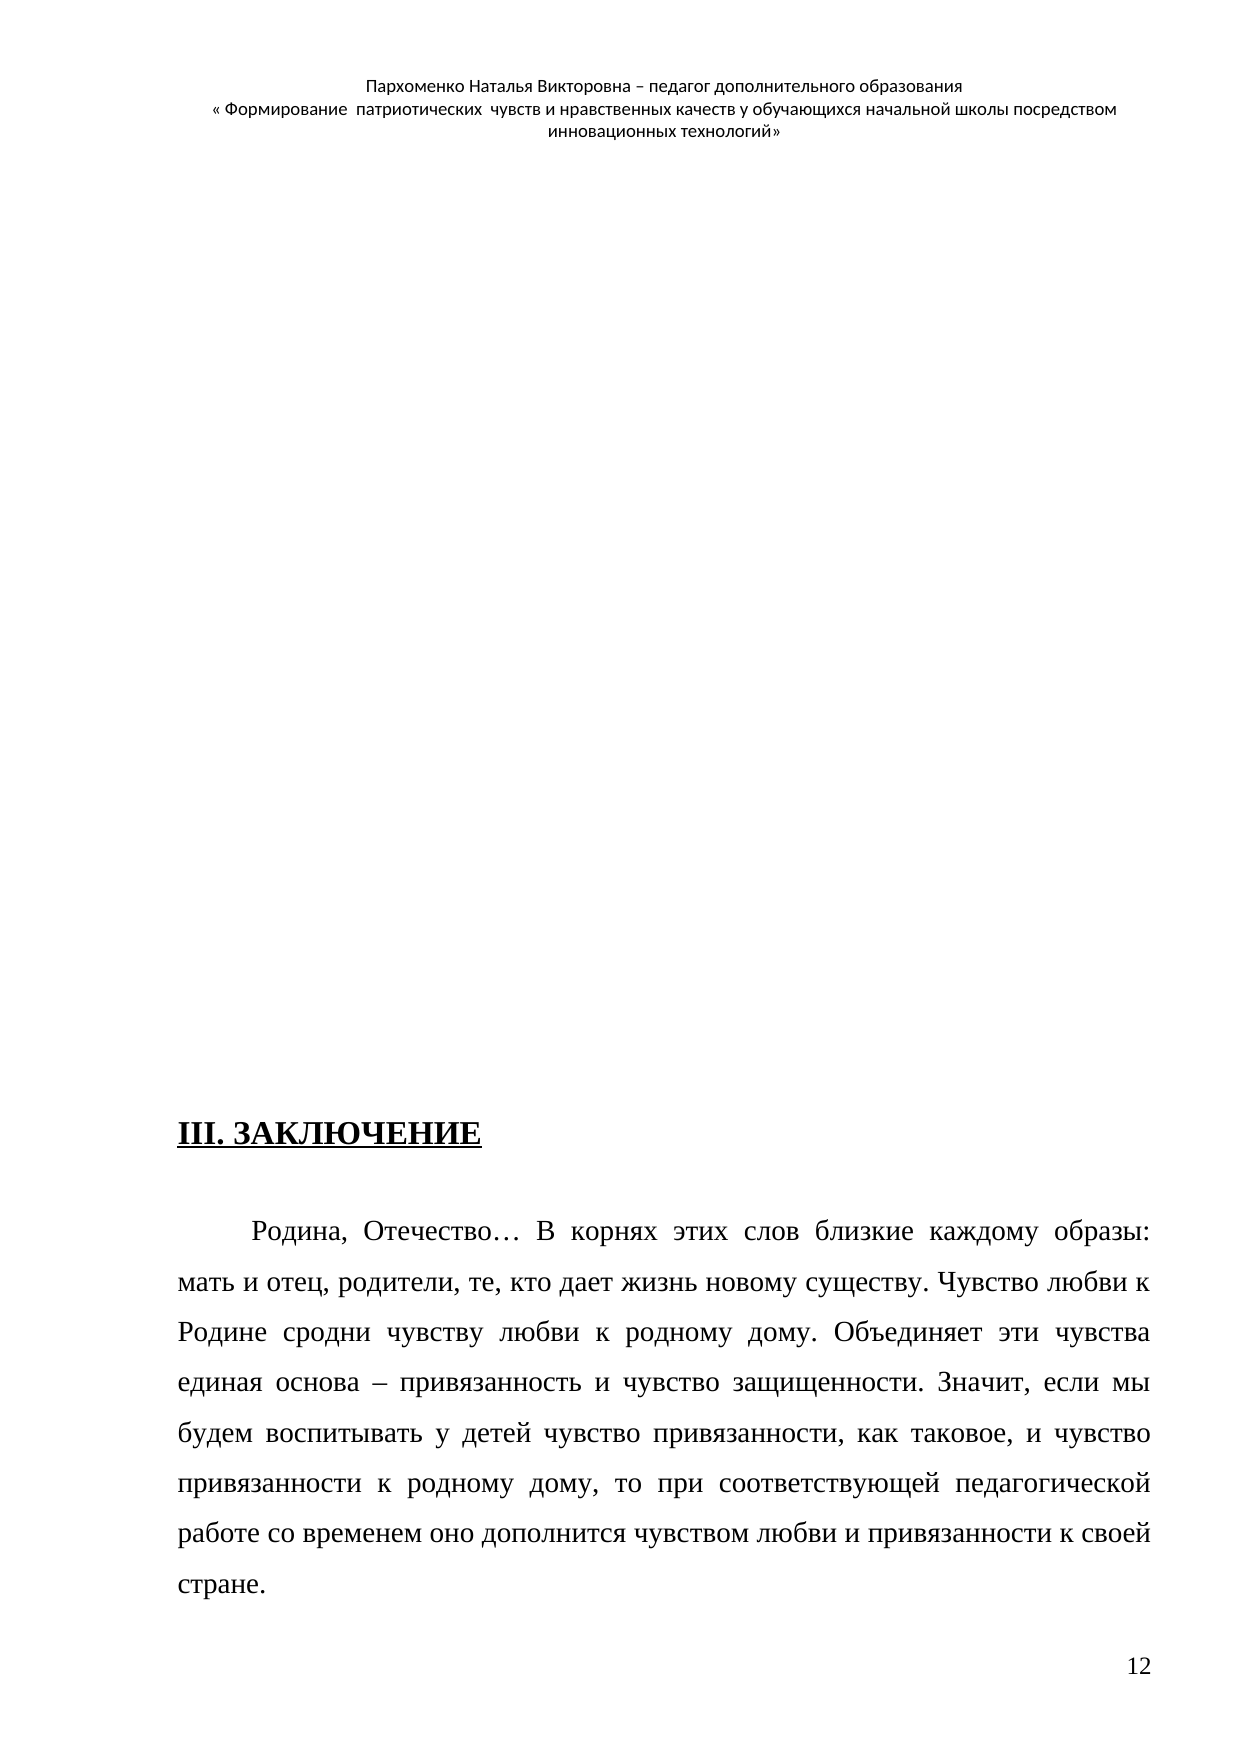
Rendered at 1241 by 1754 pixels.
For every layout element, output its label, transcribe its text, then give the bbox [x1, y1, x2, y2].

text Родина, Отечество… В корнях этих слов близкие каждому образы: мать и отец, родители, те, кто дает жизнь новому существу. Чувство любви к Родине сродни чувству любви к родному дому. Объединяет эти чувства единая основа – привязанность и чувство защищенности. Значит, если мы будем воспитывать у детей чувство привязанности, как таковое, и чувство привязанности к родному дому, то при соответствующей педагогической работе со временем оно дополнится чувством любви и привязанности к своей стране. [177, 1213, 1152, 1599]
text III. ЗАКЛЮЧЕНИЕ [177, 1113, 1152, 1151]
